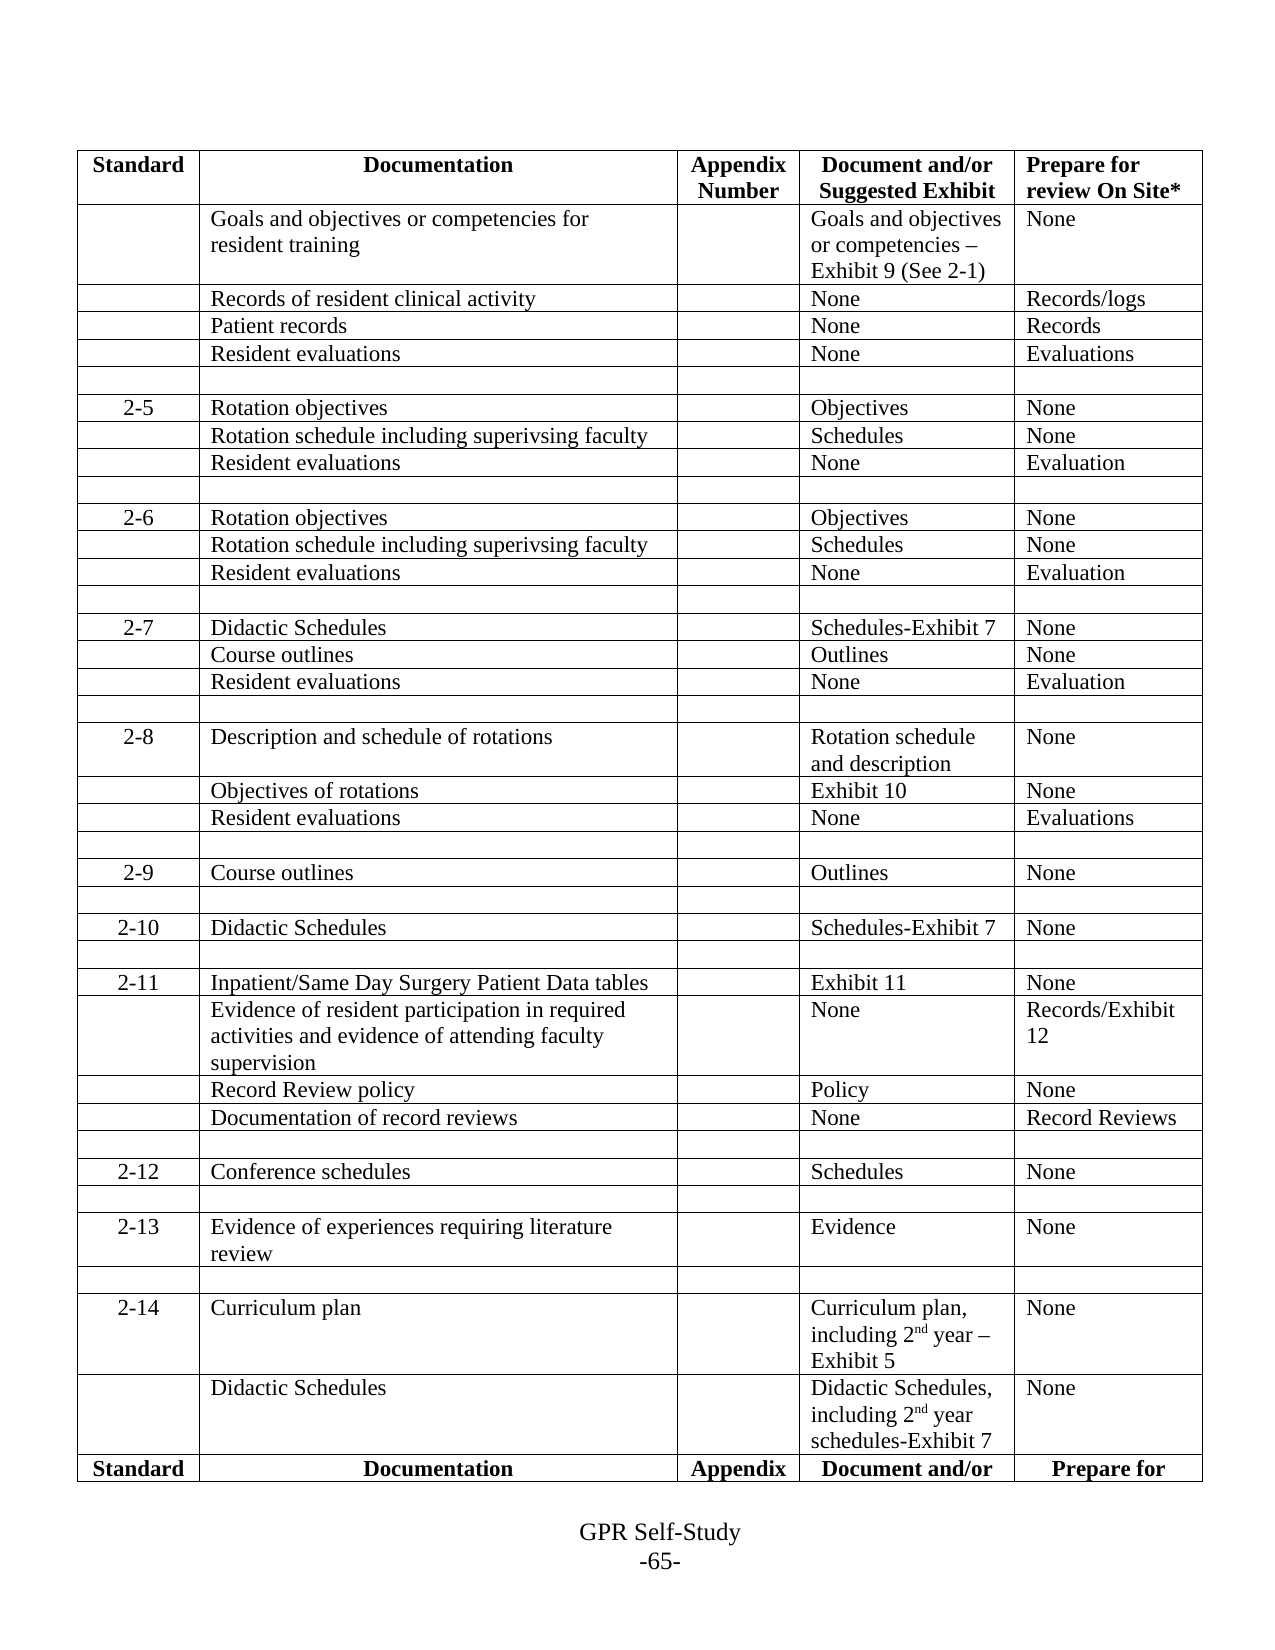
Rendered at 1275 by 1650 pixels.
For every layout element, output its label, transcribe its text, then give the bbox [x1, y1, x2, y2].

table_cell [1015, 586, 1202, 613]
table_cell [78, 1375, 199, 1453]
table_cell Rotation objectives [200, 504, 677, 530]
table_cell None [800, 559, 1014, 585]
table_cell None [1015, 1213, 1202, 1266]
table_cell [78, 641, 199, 667]
table_cell [678, 531, 799, 558]
table_cell [1015, 1186, 1202, 1212]
table_cell [678, 1294, 799, 1373]
table_cell [678, 312, 799, 339]
table_cell [678, 669, 799, 695]
table_cell [1015, 832, 1202, 858]
table_cell None [1015, 205, 1202, 284]
table_cell 2-11 [78, 969, 199, 995]
table_cell Didactic Schedules, including 2nd year schedules-Exhibit 7 [800, 1375, 1014, 1453]
table_cell Description and schedule of rotations [200, 723, 677, 776]
table_cell [78, 669, 199, 695]
table_cell [800, 1186, 1014, 1212]
table_cell Record Review policy [200, 1076, 677, 1103]
table_cell [678, 1159, 799, 1185]
table_cell Conference schedules [200, 1159, 677, 1185]
table_cell Evaluations [1015, 804, 1202, 831]
table_cell None [1015, 1294, 1202, 1373]
table_cell Schedules [800, 1159, 1014, 1185]
table_cell [678, 504, 799, 530]
table_cell Outlines [800, 859, 1014, 886]
table_cell [678, 367, 799, 393]
table_cell [200, 1267, 677, 1293]
table_cell Goals and objectives or competencies – Exhibit 9 (See 2-1) [800, 205, 1014, 284]
table_cell [78, 586, 199, 613]
table_cell None [800, 449, 1014, 476]
table_cell [200, 1131, 677, 1157]
table_cell [678, 1076, 799, 1103]
table_cell [78, 312, 199, 339]
table_cell None [800, 340, 1014, 366]
table_cell Course outlines [200, 859, 677, 886]
table_cell Patient records [200, 312, 677, 339]
table_cell [678, 777, 799, 803]
table_cell [78, 422, 199, 448]
table_cell Evaluations [1015, 340, 1202, 366]
table_cell [78, 449, 199, 476]
table_cell None [1015, 723, 1202, 776]
table_cell None [800, 312, 1014, 339]
table_cell [678, 696, 799, 722]
table_cell 2-9 [78, 859, 199, 886]
table_cell Documentation of record reviews [200, 1104, 677, 1130]
table_cell [200, 477, 677, 503]
table_cell Policy [800, 1076, 1014, 1103]
table_cell Goals and objectives or competencies for resident training [200, 205, 677, 284]
table_cell 2-14 [78, 1294, 199, 1373]
table_cell None [800, 1104, 1014, 1130]
table_cell [78, 804, 199, 831]
table_cell Schedules-Exhibit 7 [800, 614, 1014, 640]
table_cell [78, 996, 199, 1075]
table_cell Inpatient/Same Day Surgery Patient Data tables [200, 969, 677, 995]
table_cell Schedules [800, 422, 1014, 448]
table_cell Objectives [800, 504, 1014, 530]
table_cell Evidence of experiences requiring literature review [200, 1213, 677, 1266]
table_cell [800, 1131, 1014, 1157]
table_cell None [800, 669, 1014, 695]
table_cell Didactic Schedules [200, 1375, 677, 1453]
table_cell [678, 832, 799, 858]
table_cell Evidence of resident participation in required activities and evidence of attending faculty supervision [200, 996, 677, 1075]
table_cell [678, 1375, 799, 1453]
table_cell None [1015, 422, 1202, 448]
table_cell None [1015, 395, 1202, 421]
table_cell [800, 832, 1014, 858]
table_cell Curriculum plan, including 2nd year – Exhibit 5 [800, 1294, 1014, 1373]
table_cell [78, 1131, 199, 1157]
table_cell [678, 804, 799, 831]
table_cell Standard [78, 1455, 199, 1481]
table_cell [678, 723, 799, 776]
table_cell [678, 641, 799, 667]
table_cell [200, 832, 677, 858]
table_cell Documentation [200, 151, 677, 204]
table_cell [78, 559, 199, 585]
table_cell Rotation objectives [200, 395, 677, 421]
table_cell [78, 1186, 199, 1212]
table_cell [800, 1267, 1014, 1293]
table_cell None [800, 285, 1014, 311]
table_cell Records/Exhibit 12 [1015, 996, 1202, 1075]
table_cell [678, 477, 799, 503]
table_cell [678, 422, 799, 448]
table_cell [200, 887, 677, 913]
table_cell 2-13 [78, 1213, 199, 1266]
table_cell Rotation schedule including superivsing faculty [200, 422, 677, 448]
table_cell Resident evaluations [200, 449, 677, 476]
table_cell Rotation schedule including superivsing faculty [200, 531, 677, 558]
table_cell Resident evaluations [200, 340, 677, 366]
table_cell Schedules [800, 531, 1014, 558]
table_cell [678, 1131, 799, 1157]
table_cell [78, 285, 199, 311]
table_cell [1015, 941, 1202, 968]
table_cell None [1015, 859, 1202, 886]
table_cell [800, 1455, 1014, 1481]
table_cell [678, 395, 799, 421]
table_cell None [1015, 969, 1202, 995]
table_cell Evaluation [1015, 449, 1202, 476]
table_cell [1015, 696, 1202, 722]
table_cell [678, 914, 799, 940]
table_cell [1015, 1267, 1202, 1293]
table_cell [678, 859, 799, 886]
table_cell [200, 586, 677, 613]
table_cell Exhibit 10 [800, 777, 1014, 803]
table_cell [78, 832, 199, 858]
table_cell [800, 887, 1014, 913]
table_cell Rotation schedule and description [800, 723, 1014, 776]
table_cell [78, 205, 199, 284]
table_cell [678, 1267, 799, 1293]
table_cell None [1015, 777, 1202, 803]
table_cell [678, 941, 799, 968]
table_cell [678, 285, 799, 311]
table_cell [200, 696, 677, 722]
table_cell None [1015, 531, 1202, 558]
table_cell [678, 340, 799, 366]
table_cell [78, 1104, 199, 1130]
table_cell Curriculum plan [200, 1294, 677, 1373]
table_cell Objectives [800, 395, 1014, 421]
table_cell [800, 696, 1014, 722]
table_cell Documentation [200, 1455, 677, 1481]
table_cell Prepare for review On Site* [1015, 151, 1202, 204]
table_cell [1015, 1455, 1202, 1481]
table_cell Document and/or Suggested Exhibit [800, 151, 1014, 204]
table_cell Outlines [800, 641, 1014, 667]
table_cell [678, 559, 799, 585]
table_cell 2-8 [78, 723, 199, 776]
table_cell Records [1015, 312, 1202, 339]
table_cell [678, 614, 799, 640]
table_cell [678, 449, 799, 476]
table_cell [800, 477, 1014, 503]
table_cell [678, 205, 799, 284]
table_cell 2-5 [78, 395, 199, 421]
table_cell [78, 531, 199, 558]
table_cell None [1015, 641, 1202, 667]
table_cell [678, 1104, 799, 1130]
table_cell Objectives of rotations [200, 777, 677, 803]
table_cell [1015, 887, 1202, 913]
table_cell [678, 1213, 799, 1266]
table_cell Didactic Schedules [200, 914, 677, 940]
table_cell [78, 696, 199, 722]
table_cell [678, 586, 799, 613]
table_cell [1015, 477, 1202, 503]
table_cell Course outlines [200, 641, 677, 667]
table_cell [1015, 367, 1202, 393]
table_cell None [1015, 1076, 1202, 1103]
table_cell [78, 1267, 199, 1293]
table_cell [800, 941, 1014, 968]
table_cell Resident evaluations [200, 669, 677, 695]
table_cell Resident evaluations [200, 559, 677, 585]
table_cell [678, 969, 799, 995]
table_cell [78, 340, 199, 366]
table_cell Resident evaluations [200, 804, 677, 831]
table_cell 2-6 [78, 504, 199, 530]
table_cell Exhibit 11 [800, 969, 1014, 995]
table_cell [78, 777, 199, 803]
table_cell 2-7 [78, 614, 199, 640]
table_cell Didactic Schedules [200, 614, 677, 640]
table_cell 2-10 [78, 914, 199, 940]
table_cell Appendix Number [678, 1455, 799, 1481]
table_cell Evaluation [1015, 559, 1202, 585]
table_cell [800, 367, 1014, 393]
table_cell Evidence [800, 1213, 1014, 1266]
table_cell [678, 887, 799, 913]
table_cell [1015, 1131, 1202, 1157]
table_cell [78, 1076, 199, 1103]
table_cell [78, 941, 199, 968]
table_cell [200, 1186, 677, 1212]
table_cell None [800, 996, 1014, 1075]
table_cell [678, 996, 799, 1075]
table_cell Records of resident clinical activity [200, 285, 677, 311]
table_cell None [1015, 1159, 1202, 1185]
table_cell [678, 1186, 799, 1212]
table_cell Records/logs [1015, 285, 1202, 311]
table_cell None [1015, 614, 1202, 640]
table_cell [200, 941, 677, 968]
table_cell None [1015, 914, 1202, 940]
table_cell [200, 367, 677, 393]
table_cell None [1015, 504, 1202, 530]
table_cell Evaluation [1015, 669, 1202, 695]
table_cell Standard [78, 151, 199, 204]
table_cell [78, 367, 199, 393]
table_cell [78, 887, 199, 913]
table_cell 2-12 [78, 1159, 199, 1185]
table_cell Schedules-Exhibit 7 [800, 914, 1014, 940]
table_cell Record Reviews [1015, 1104, 1202, 1130]
table_cell Appendix Number [678, 151, 799, 204]
table_cell [800, 586, 1014, 613]
table_cell [78, 477, 199, 503]
table_cell None [800, 804, 1014, 831]
table_cell None [1015, 1375, 1202, 1453]
